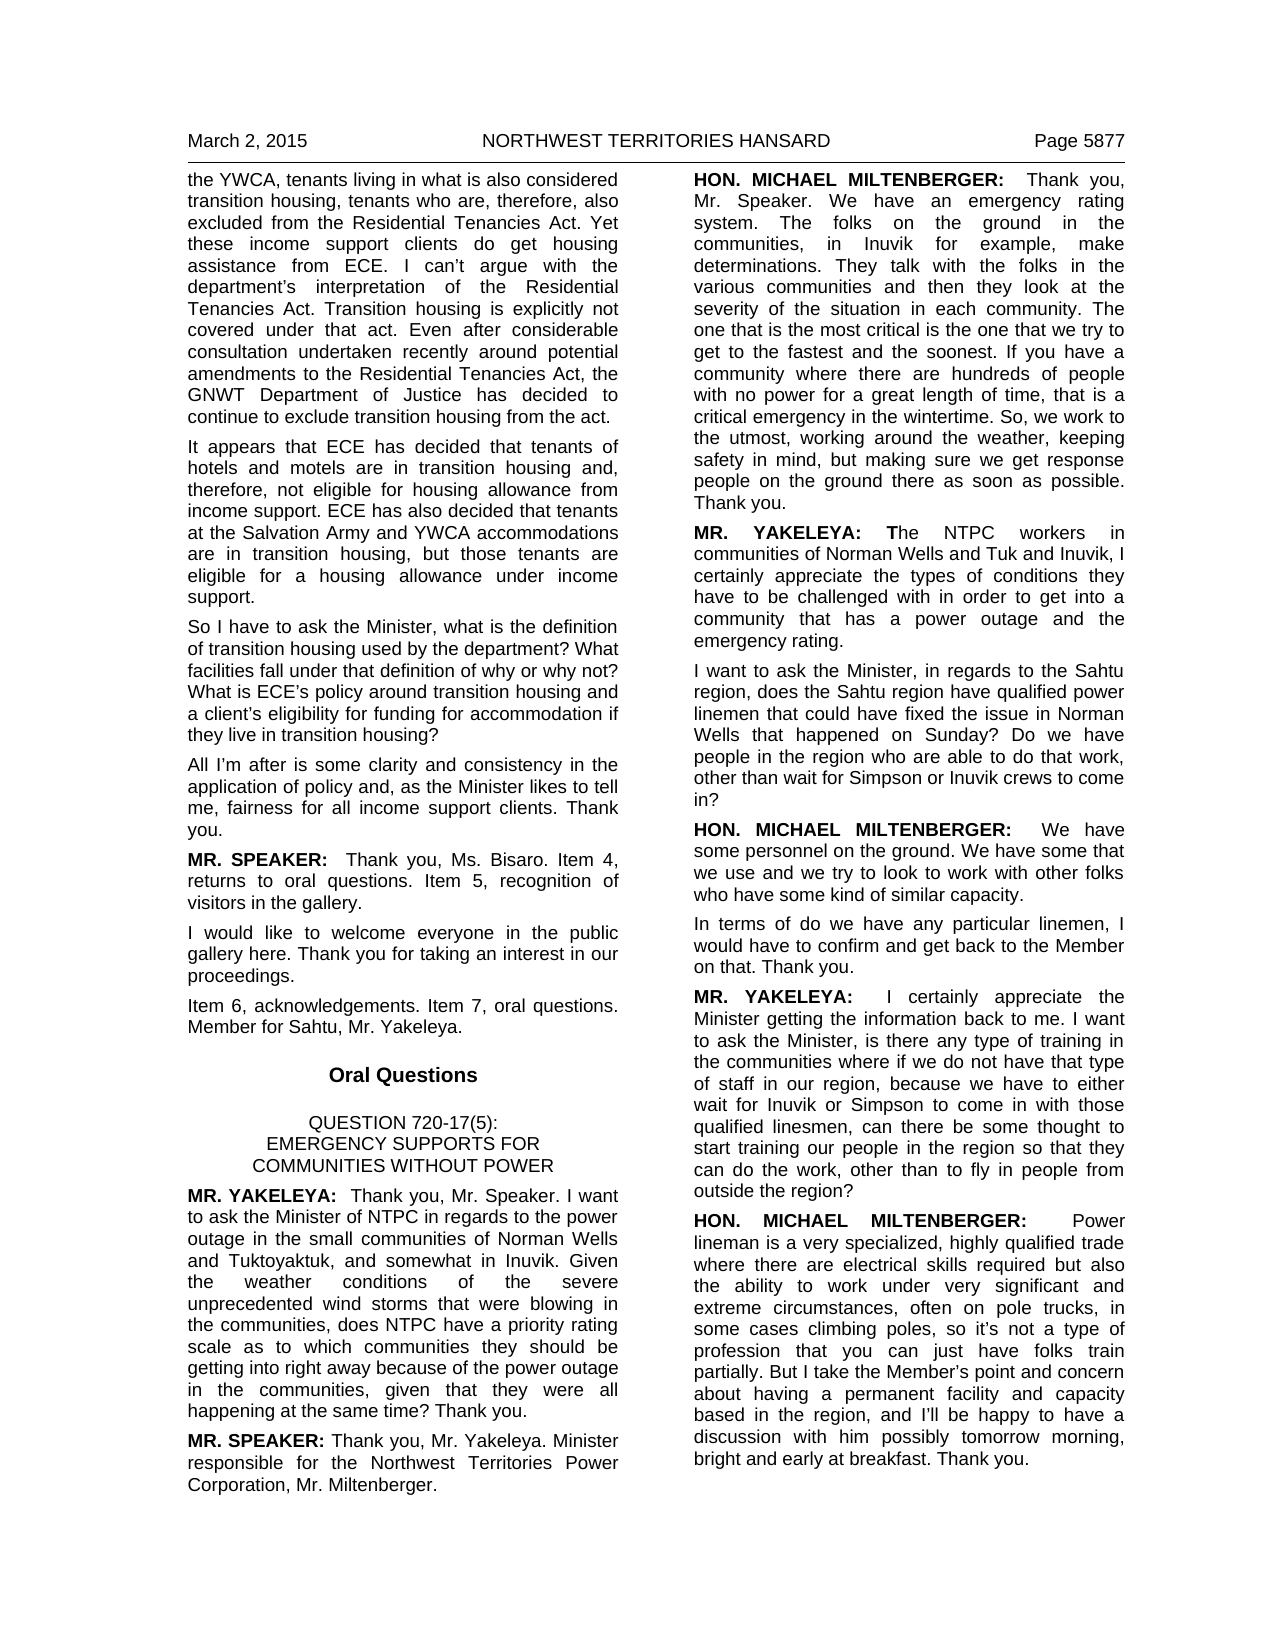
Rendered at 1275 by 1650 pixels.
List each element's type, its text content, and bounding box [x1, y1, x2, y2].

text All I’m after is some clarity and consistency in the application of policy and, as the Minister likes to tell me, fairness for all income support clients. Thank you. [187, 754, 619, 840]
text HON. MICHAEL MILTENBERGER: Power lineman is a very specialized, highly qualified trade where there are electrical skills required but also the ability to work under very significant and extreme circumstances, often on pole trucks, in some cases climbing poles, so it’s not a type of profession that you can just have folks train partially. But I take the Member’s point and concern about having a permanent facility and capacity based in the region, and I’ll be happy to have a discussion with him possibly tomorrow morning, bright and early at breakfast. Thank you. [694, 1210, 1125, 1469]
text HON. MICHAEL MILTENBERGER: Thank you, Mr. Speaker. We have an emergency rating system. The folks on the ground in the communities, in Inuvik for example, make determinations. They talk with the folks in the various communities and then they look at the severity of the situation in each community. The one that is the most critical is the one that we try to get to the fastest and the soonest. If you have a community where there are hundreds of people with no power for a great length of time, that is a critical emergency in the wintertime. So, we work to the utmost, working around the weather, keeping safety in mind, but making sure we get response people on the ground there as soon as possible. Thank you. [694, 168, 1125, 513]
subtitle QUESTION 720-17(5): EMERGENCY SUPPORTS FOR COMMUNITIES WITHOUT POWER [187, 1112, 619, 1176]
text MR. SPEAKER: Thank you, Ms. Bisaro. Item 4, returns to oral questions. Item 5, recognition of visitors in the gallery. [187, 848, 619, 913]
text MR. YAKELEYA: I certainly appreciate the Minister getting the information back to me. I want to ask the Minister, is there any type of training in the communities where if we do not have that type of staff in our region, because we have to either wait for Inuvik or Simpson to come in with those qualified linesmen, can there be some thought to start training our people in the region so that they can do the work, other than to fly in people from outside the region? [694, 986, 1125, 1202]
text MR. YAKELEYA: The NTPC workers in communities of Norman Wells and Tuk and Inuvik, I certainly appreciate the types of conditions they have to be challenged with in order to get into a community that has a power outage and the emergency rating. [694, 522, 1125, 651]
text MR. YAKELEYA: Thank you, Mr. Speaker. I want to ask the Minister of NTPC in regards to the power outage in the small communities of Norman Wells and Tuktoyaktuk, and somewhat in Inuvik. Given the weather conditions of the severe unprecedented wind storms that were blowing in the communities, does NTPC have a priority rating scale as to which communities they should be getting into right away because of the power outage in the communities, given that they were all happening at the same time? Thank you. [187, 1185, 619, 1422]
text Item 6, acknowledgements. Item 7, oral questions. Member for Sahtu, Mr. Yakeleya. [187, 994, 619, 1038]
text It appears that ECE has decided that tenants of hotels and motels are in transition housing and, therefore, not eligible for housing allowance from income support. ECE has also decided that tenants at the Salvation Army and YWCA accommodations are in transition housing, but those tenants are eligible for a housing allowance under income support. [187, 435, 619, 608]
text I want to ask the Minister, in regards to the Sahtu region, does the Sahtu region have qualified power linemen that could have fixed the issue in Norman Wells that happened on Sunday? Do we have people in the region who are able to do that work, other than wait for Simpson or Inuvik crews to come in? [694, 659, 1125, 810]
text So I have to ask the Minister, what is the definition of transition housing used by the department? What facilities fall under that definition of why or why not? What is ECE’s policy around transition housing and a client’s eligibility for funding for accommodation if they live in transition housing? [187, 616, 619, 746]
text I would like to welcome everyone in the public gallery here. Thank you for taking an interest in our proceedings. [187, 922, 619, 986]
text MR. SPEAKER: Thank you, Mr. Yakeleya. Minister responsible for the Northwest Territories Power Corporation, Mr. Miltenberger. [187, 1430, 619, 1495]
text In terms of do we have any particular linemen, I would have to confirm and get back to the Member on that. Thank you. [694, 913, 1125, 978]
subtitle Oral Questions [187, 1063, 619, 1087]
text HON. MICHAEL MILTENBERGER: We have some personnel on the ground. We have some that we use and we try to look to work with other folks who have some kind of similar capacity. [694, 819, 1125, 905]
